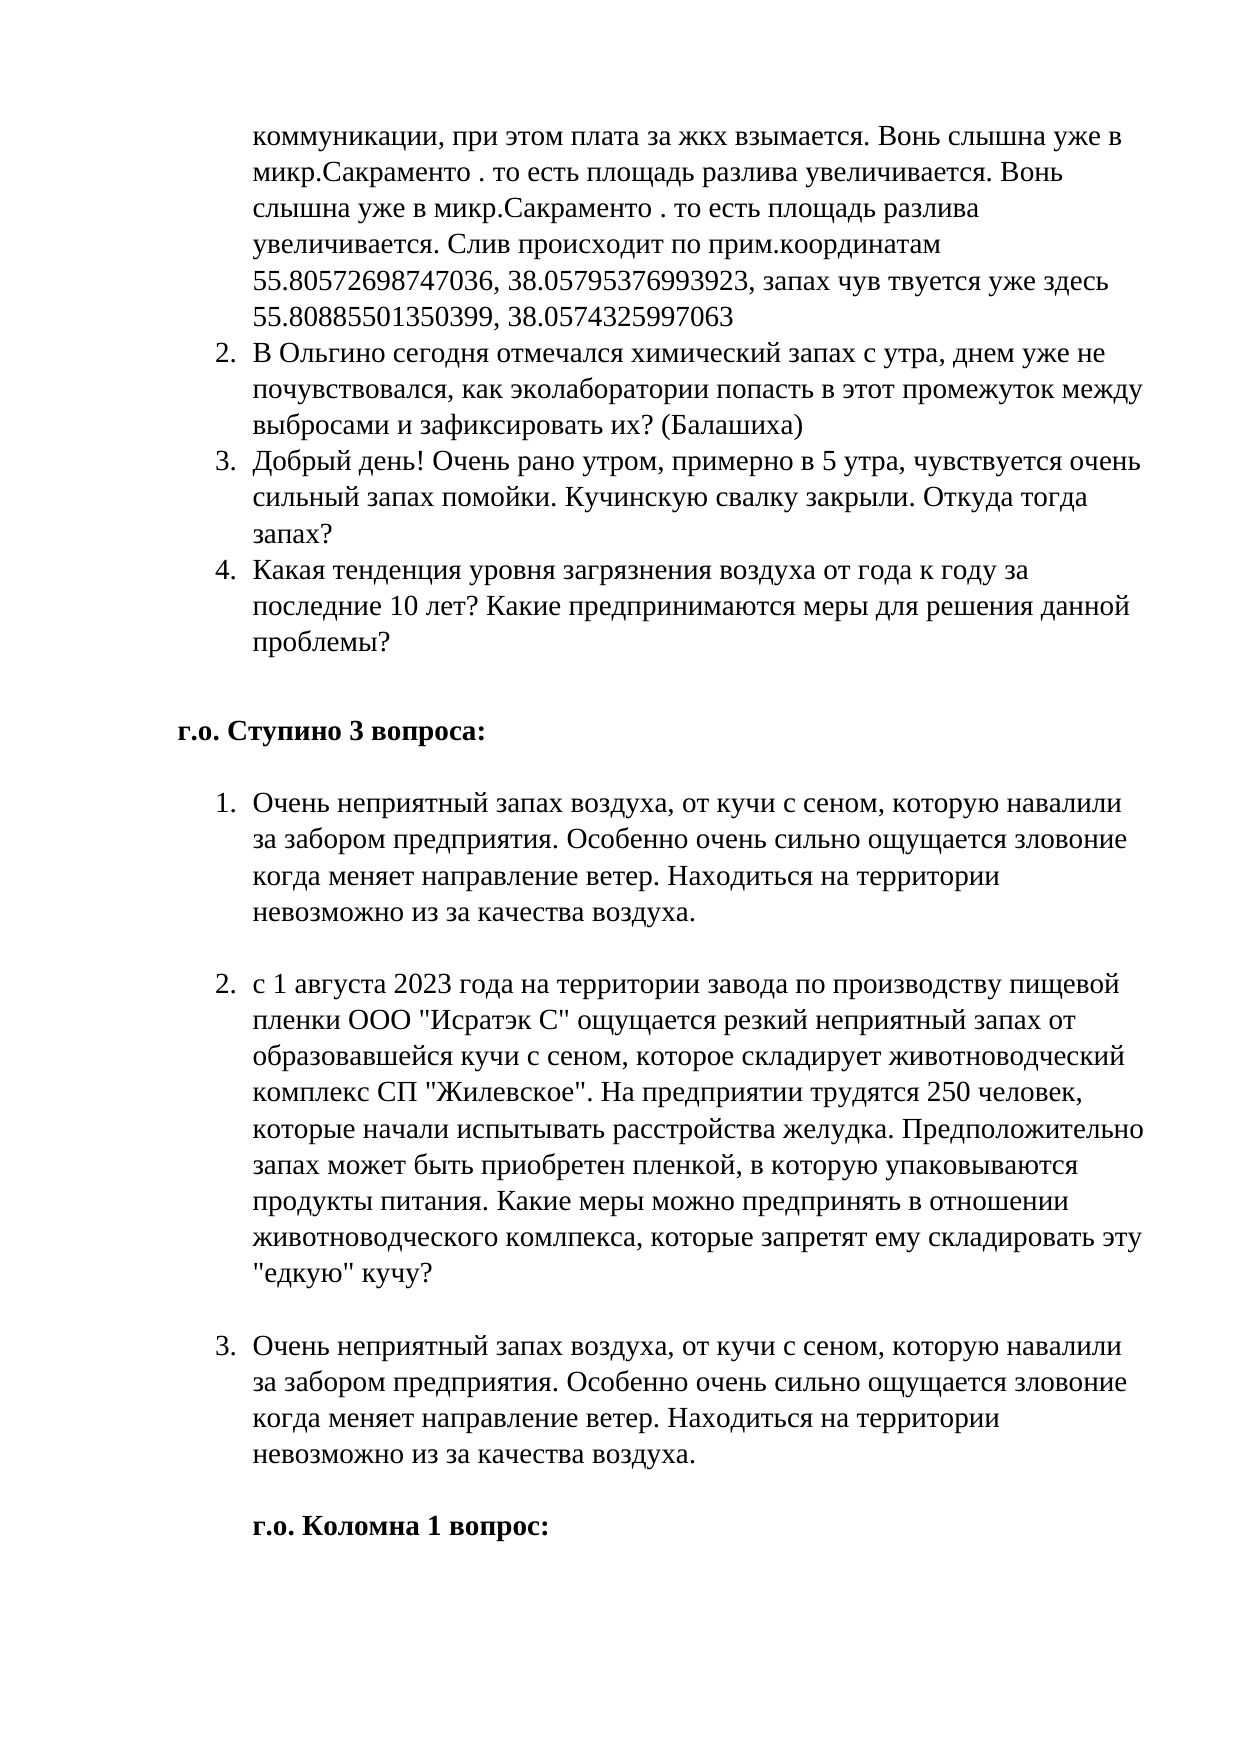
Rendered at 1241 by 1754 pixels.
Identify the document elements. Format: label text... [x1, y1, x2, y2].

list Какая тенденция уровня загрязнения воздуха от года к году за последние 10 лет? Какие предпринимаются меры для решения данной проблемы? [215, 552, 1152, 658]
list Очень неприятный запах воздуха, от кучи с сеном, которую навалили за забором предприятия. Особенно очень сильно ощущается зловоние когда меняет направление ветер. Находиться на территории невозможно из за качества воздуха. [215, 785, 1152, 927]
list г.о. Коломна 1 вопрос: [252, 1508, 1152, 1542]
list г.о. Ступино 3 вопроса: [177, 713, 1152, 747]
list с 1 августа 2023 года на территории завода по производству пищевой пленки ООО "Исратэк С" ощущается резкий неприятный запах от образовавшейся кучи с сеном, которое складирует животноводческий комплекс СП "Жилевское". На предприятии трудятся 250 человек, которые начали испытывать расстройства желудка. Предположительно запах может быть приобретен пленкой, в которую упаковываются продукты питания. Какие меры можно предпринять в отношении животноводческого комлпекса, которые запретят ему складировать эту "едкую" кучу? [215, 966, 1152, 1289]
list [215, 118, 1152, 332]
list Очень неприятный запах воздуха, от кучи с сеном, которую навалили за забором предприятия. Особенно очень сильно ощущается зловоние когда меняет направление ветер. Находиться на территории невозможно из за качества воздуха. [215, 1328, 1152, 1469]
list В Ольгино сегодня отмечался химический запах с утра, днем уже не почувствовался, как эколаборатории попасть в этот промежуток между выбросами и зафиксировать их? (Балашиха) [215, 335, 1152, 441]
list Добрый день! Очень рано утром, примерно в 5 утра, чувствуется очень сильный запах помойки. Кучинскую свалку закрыли. Откуда тогда запах? [215, 443, 1152, 549]
